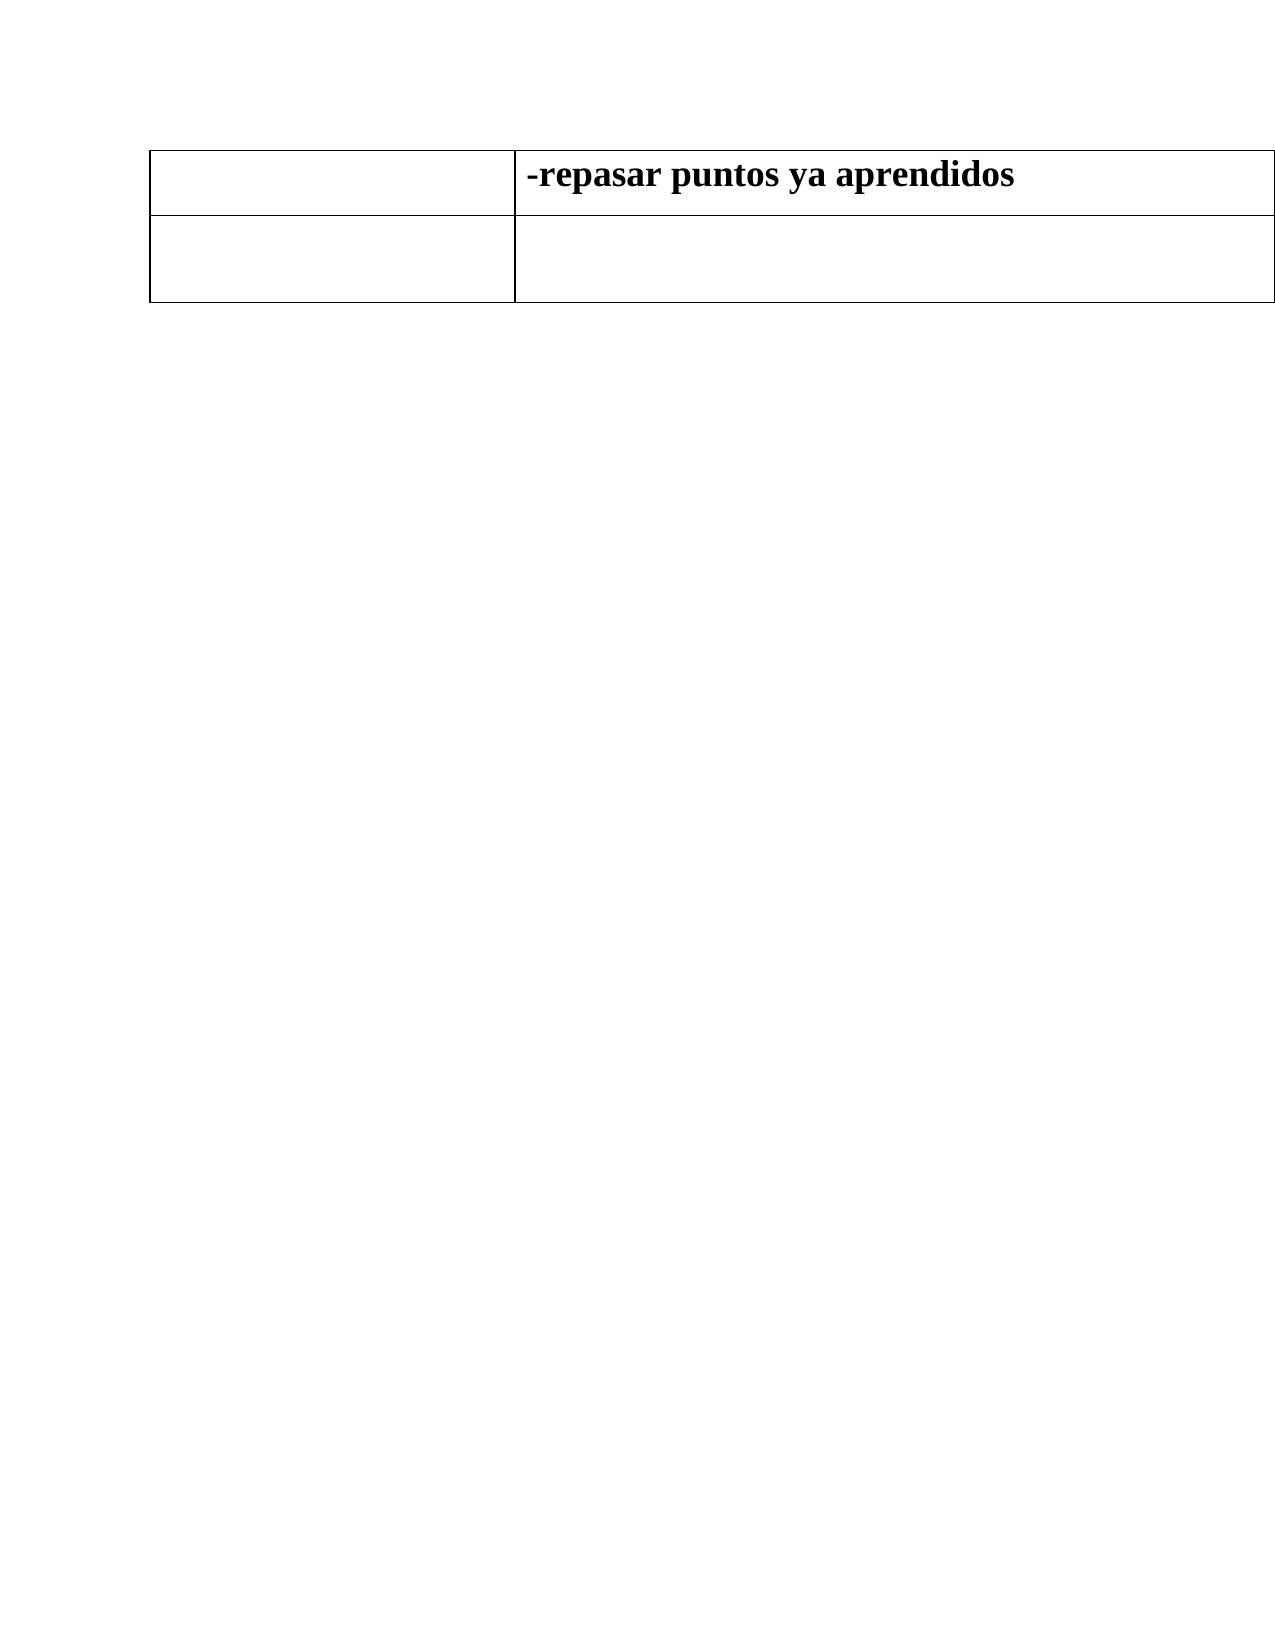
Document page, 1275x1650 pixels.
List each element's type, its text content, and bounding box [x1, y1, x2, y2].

table_cell -repasar puntos ya aprendidos [516, 151, 1274, 214]
table_cell [151, 216, 514, 302]
table_cell [516, 216, 1274, 302]
table_cell [151, 151, 514, 214]
